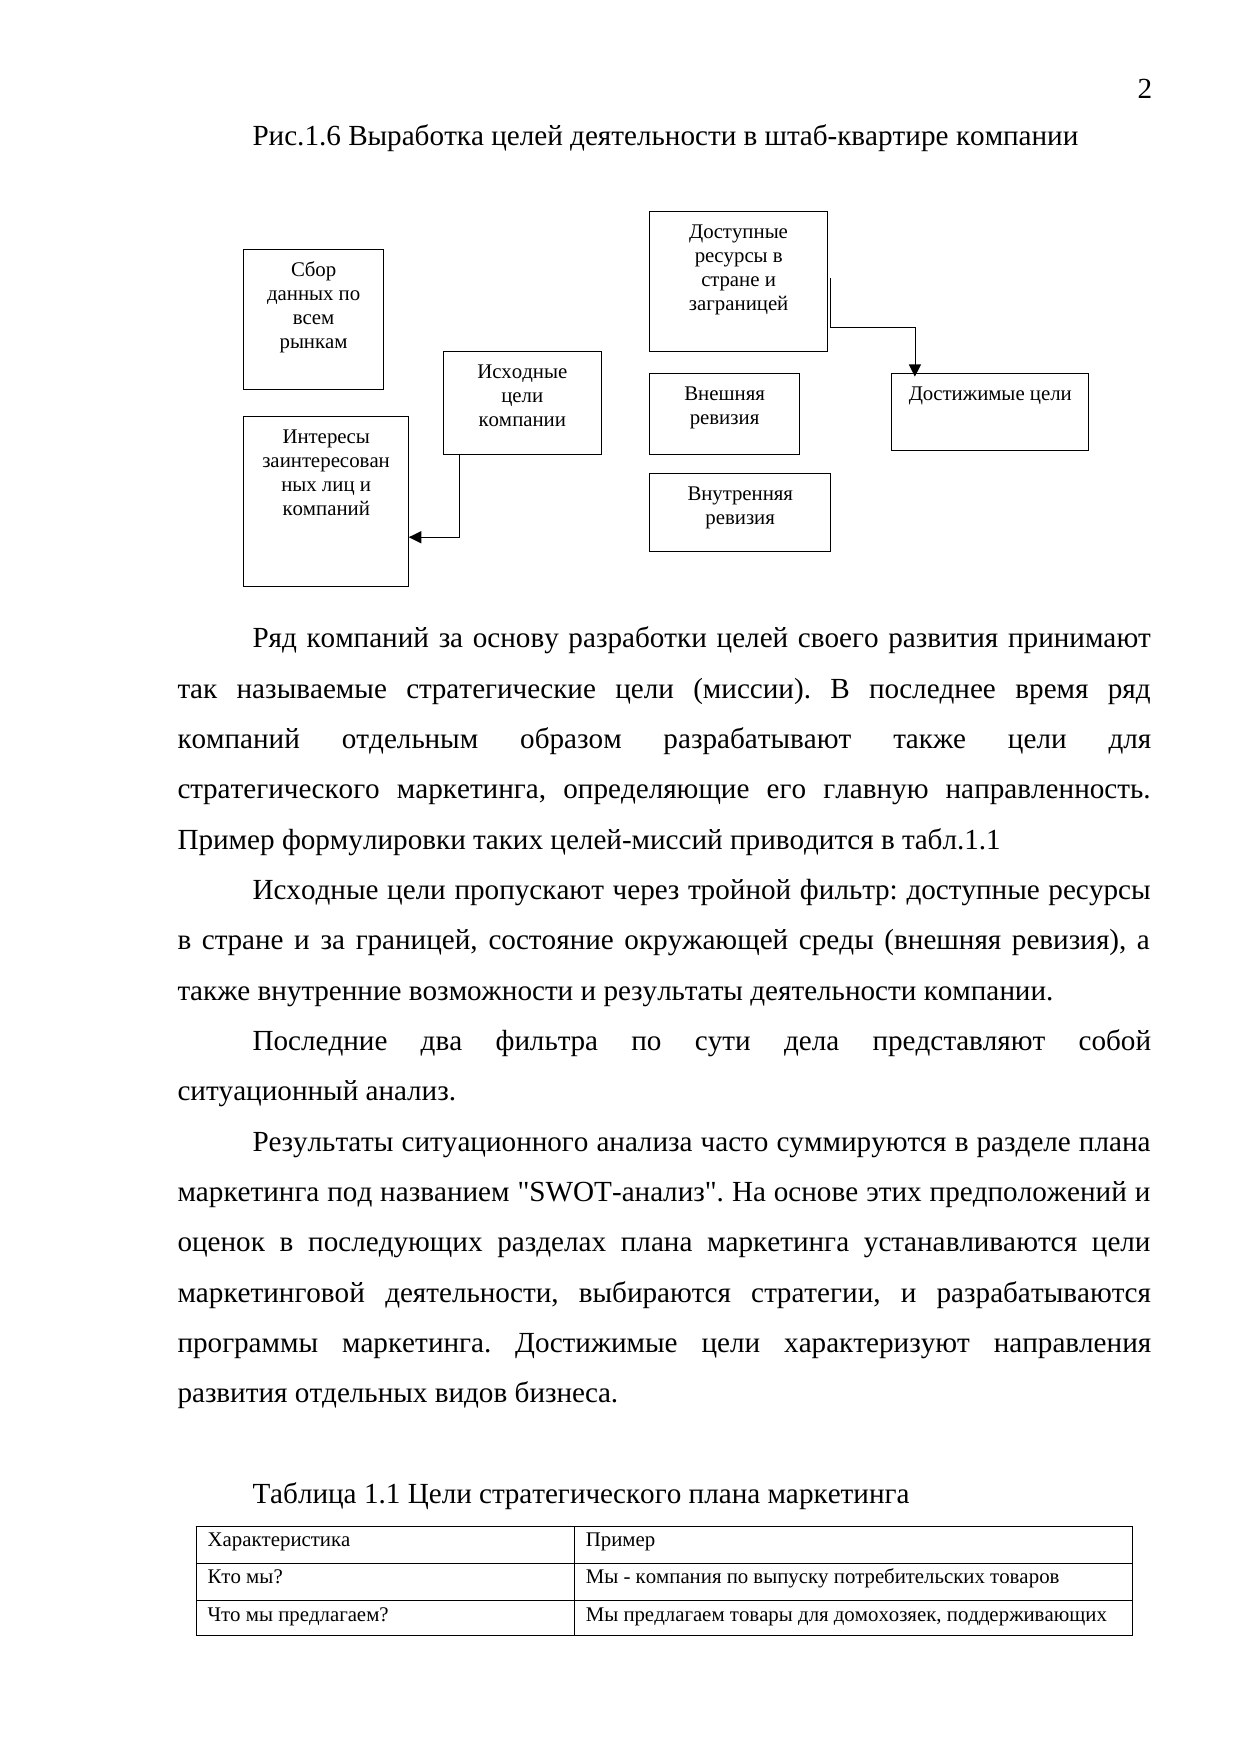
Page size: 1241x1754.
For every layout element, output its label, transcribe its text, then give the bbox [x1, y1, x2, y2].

table_header Пример [575, 1527, 1132, 1563]
text Ряд компаний за основу разработки целей своего развития принимают так называемые стратегические цели (миссии). В последнее время ряд компаний отдельным образом разрабатывают также цели для стратегического маркетинга, определяющие его главную направленность. Пример формулировки таких целей-миссий приводится в табл.1.1 [177, 219, 1152, 855]
text Исходные цели пропускают через тройной фильтр: доступные ресурсы в стране и за границей, состояние окружающей среды (внешняя ревизия), а также внутренние возможности и результаты деятельности компании. [177, 872, 1152, 1006]
table_cell Что мы предлагаем? [197, 1601, 574, 1635]
text Последние два фильтра по сути дела представляют собой ситуационный анализ. [177, 1023, 1152, 1107]
text Таблица 1.1 Цели стратегического плана маркетинга [177, 1476, 1152, 1509]
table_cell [575, 1601, 1132, 1635]
table_header Характеристика [197, 1527, 574, 1563]
table_cell Кто мы? [197, 1564, 574, 1600]
table_cell Мы - компания по выпуску потребительских товаров [575, 1564, 1132, 1600]
text Результаты ситуационного анализа часто суммируются в разделе плана маркетинга под названием "SWOT-анализ". На основе этих предположений и оценок в последующих разделах плана маркетинга устанавливаются цели маркетинговой деятельности, выбираются стратегии, и разрабатываются программы маркетинга. Достижимые цели характеризуют направления развития отдельных видов бизнеса. [177, 1124, 1152, 1409]
